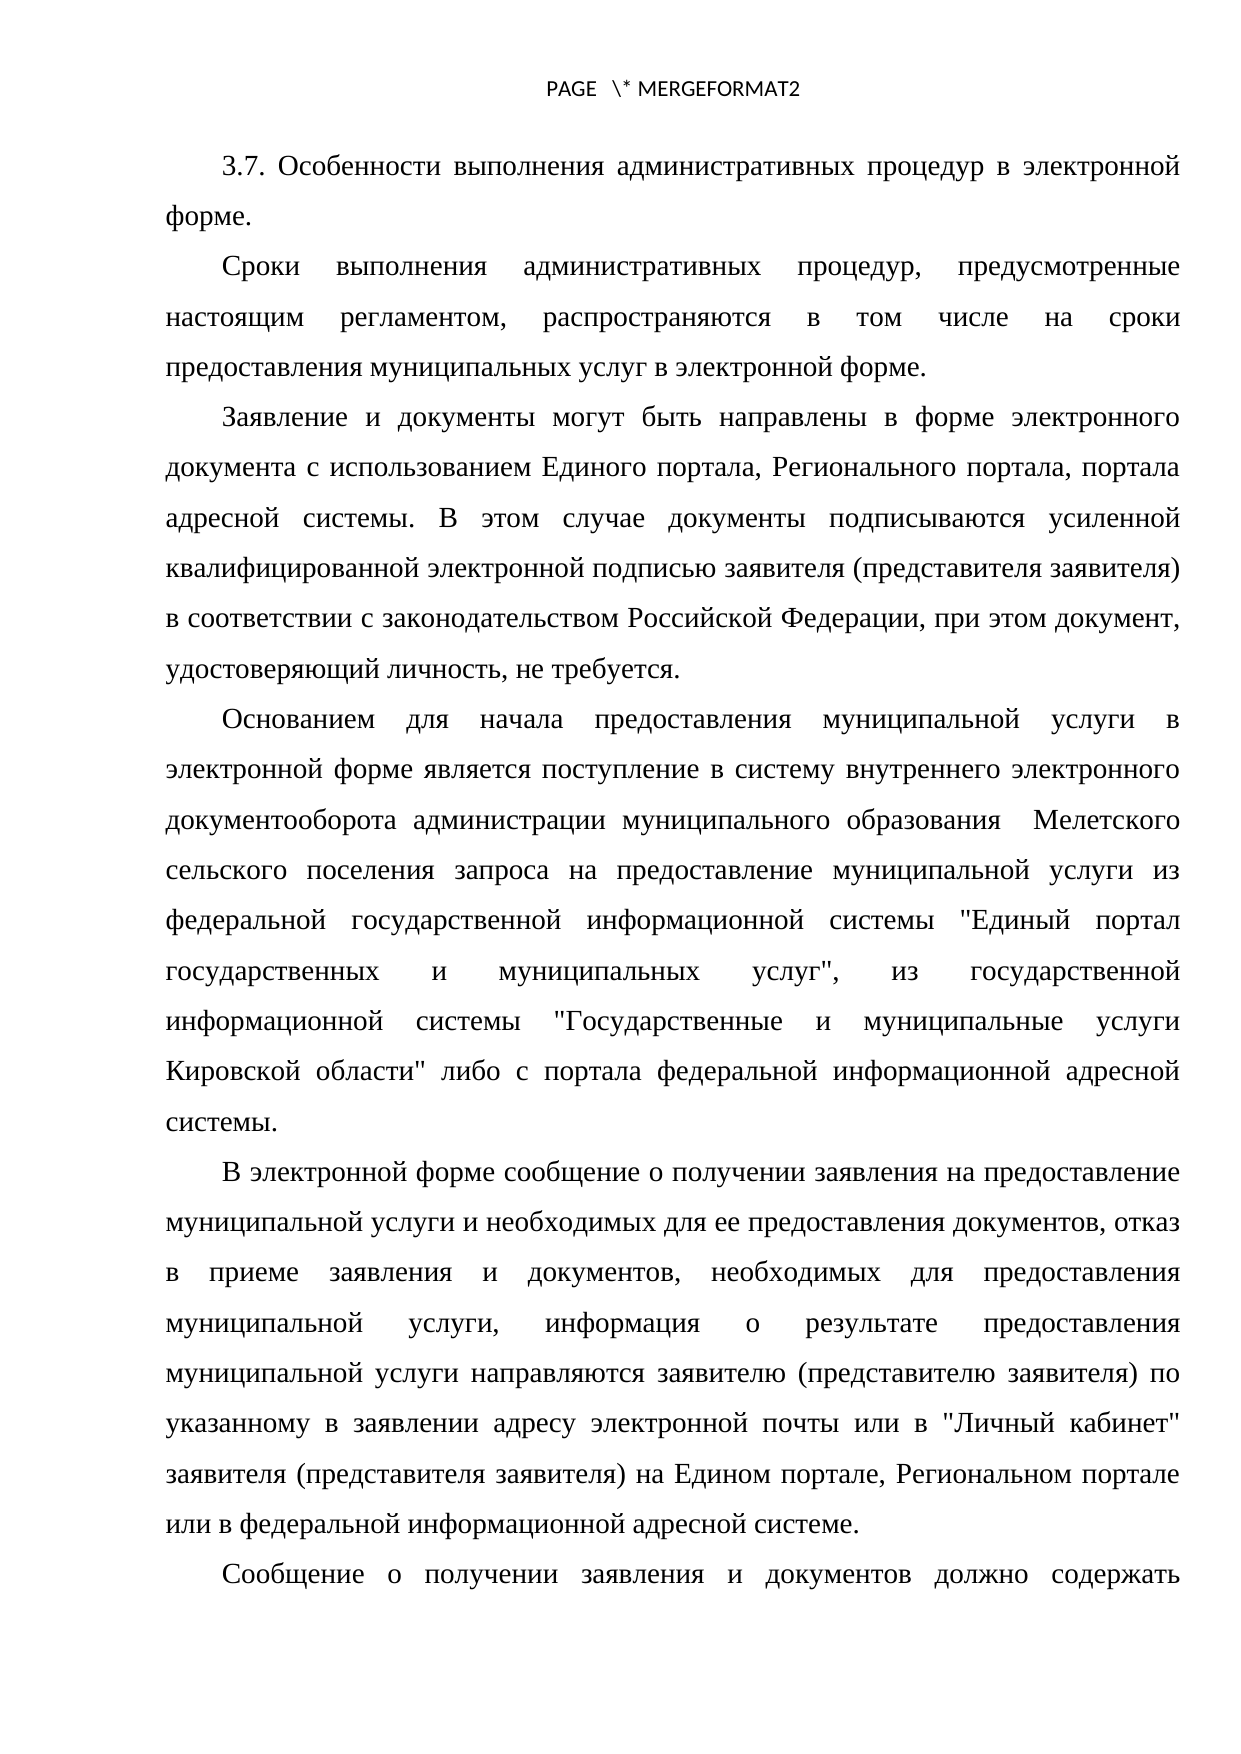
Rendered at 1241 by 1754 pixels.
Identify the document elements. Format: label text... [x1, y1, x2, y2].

text Сроки выполнения административных процедур, предусмотренные настоящим регламентом, распространяются в том числе на сроки предоставления муниципальных услуг в электронной форме. [165, 248, 1181, 382]
text В электронной форме сообщение о получении заявления на предоставление муниципальной услуги и необходимых для ее предоставления документов, отказ в приеме заявления и документов, необходимых для предоставления муниципальной услуги, информация о результате предоставления муниципальной услуги направляются заявителю (представителю заявителя) по указанному в заявлении адресу электронной почты или в "Личный кабинет" заявителя (представителя заявителя) на Едином портале, Региональном портале или в федеральной информационной адресной системе. [165, 1154, 1181, 1540]
text Основанием для начала предоставления муниципальной услуги в электронной форме является поступление в систему внутреннего электронного документооборота администрации муниципального образования Мелетского сельского поселения запроса на предоставление муниципальной услуги из федеральной государственной информационной системы "Единый портал государственных и муниципальных услуг", из государственной информационной системы "Государственные и муниципальные услуги Кировской области" либо с портала федеральной информационной адресной системы. [165, 701, 1181, 1137]
text 3.7. Особенности выполнения административных процедур в электронной форме. [165, 148, 1181, 232]
text Заявление и документы могут быть направлены в форме электронного документа с использованием Единого портала, Регионального портала, портала адресной системы. В этом случае документы подписываются усиленной квалифицированной электронной подписью заявителя (представителя заявителя) в соответствии с законодательством Российской Федерации, при этом документ, удостоверяющий личность, не требуется. [165, 399, 1181, 684]
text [165, 1556, 1181, 1590]
